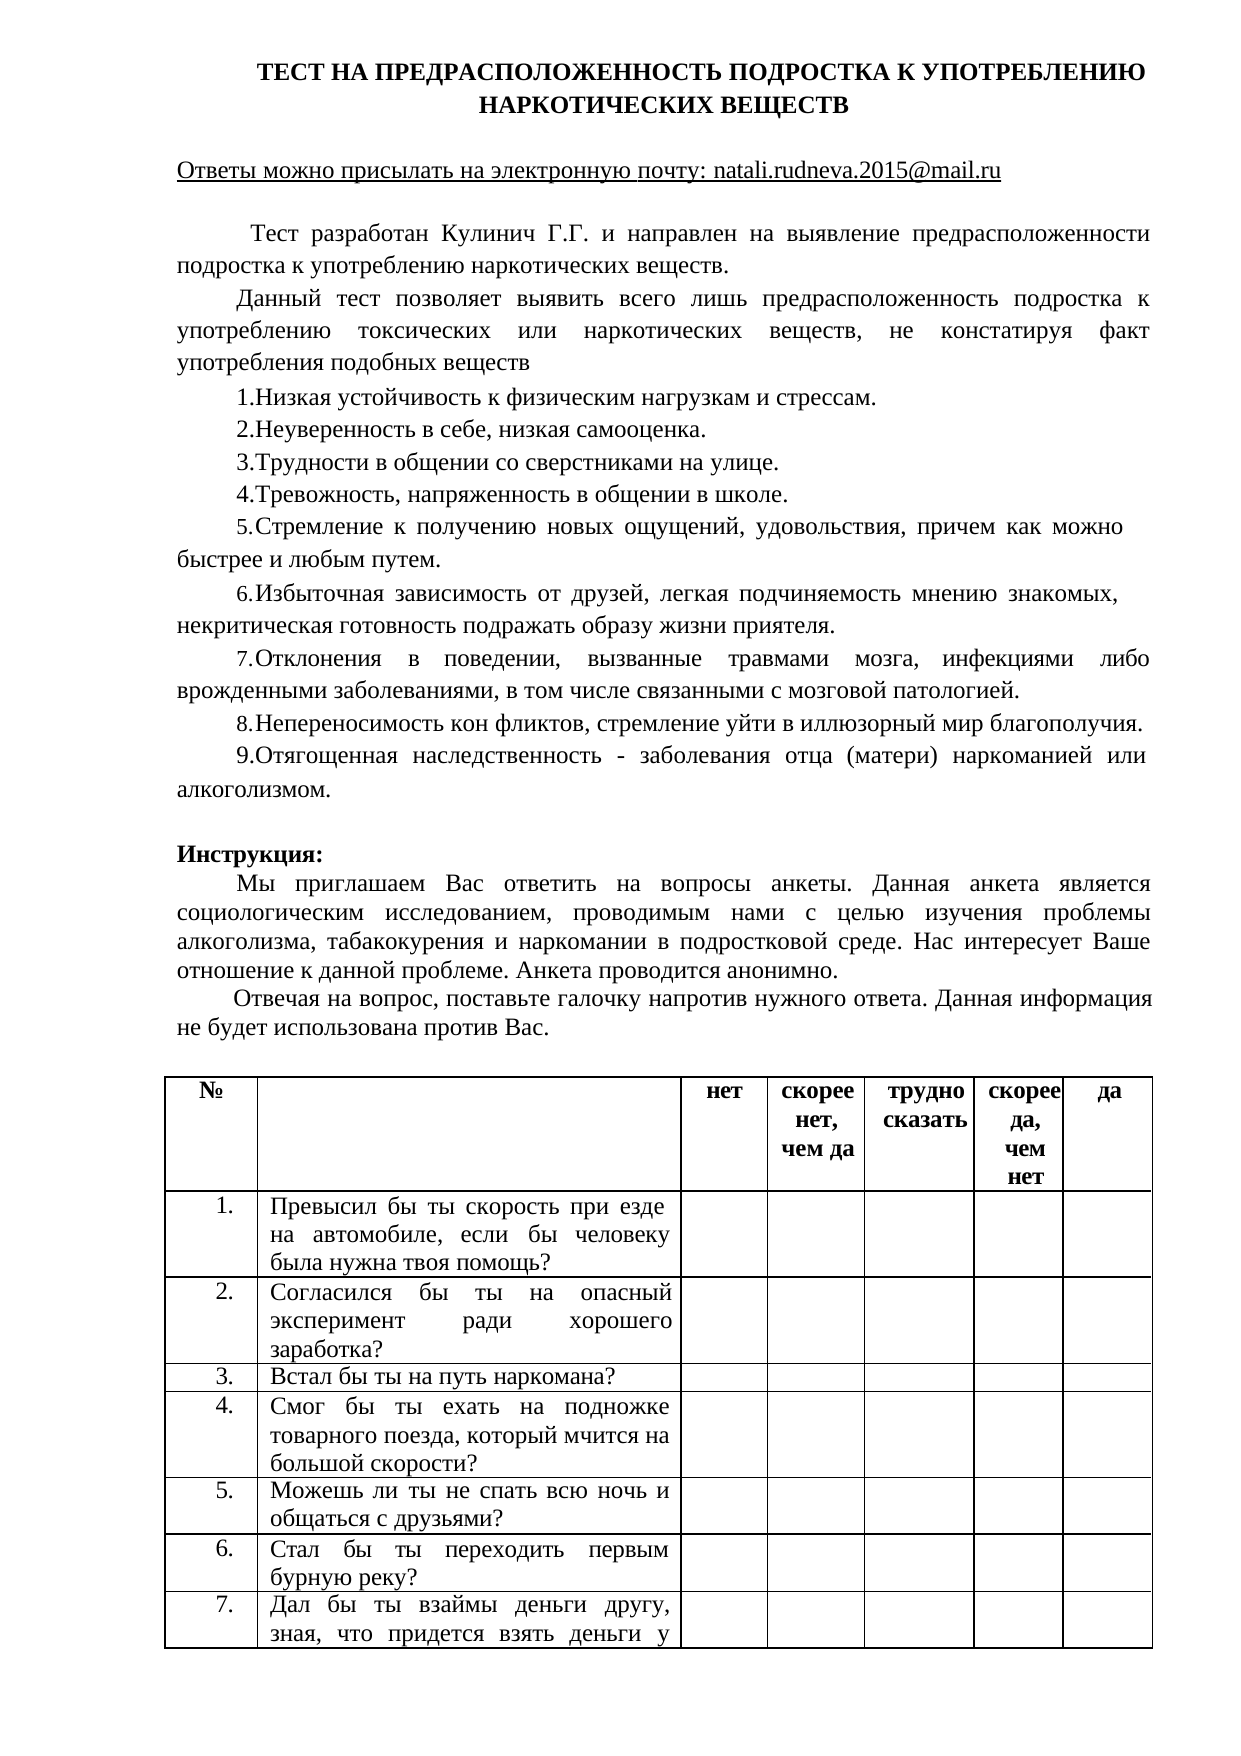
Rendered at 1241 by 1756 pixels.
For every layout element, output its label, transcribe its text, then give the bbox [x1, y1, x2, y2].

table_cell [768, 1535, 864, 1591]
text Тест разработан Кулинич Г.Г. и направлен на выявление предрасположенности подростка к употреблению наркотических веществ. [177, 218, 1152, 279]
text Данный тест позволяет выявить всего лишь предрасположенность подростка к употреблению токсических или наркотических веществ, не констатируя факт употребления подобных веществ [177, 283, 1151, 376]
table_header № [166, 1078, 257, 1190]
table_cell [865, 1192, 973, 1276]
table_cell [865, 1364, 973, 1391]
list Стремление к получению новых ощущений, удовольствия, причем как можно быстрее и любым путем. [177, 511, 1151, 573]
table_cell 2. [166, 1278, 257, 1362]
list Отклонения в поведении, вызванные травмами мозга, инфекциями либо врожденными заболеваниями, в том числе связанными с мозговой патологией. [177, 643, 1151, 704]
table_cell [975, 1478, 1062, 1533]
table_cell [1064, 1591, 1152, 1647]
table_cell [1064, 1533, 1152, 1591]
table_header скорее да, чем нет [975, 1078, 1062, 1190]
table_cell [682, 1478, 767, 1533]
table_cell [682, 1535, 767, 1591]
table_cell 6. [166, 1535, 257, 1591]
table_header [258, 1078, 680, 1190]
table_cell [682, 1592, 767, 1647]
table_cell 1. [166, 1192, 257, 1276]
table_cell 7. [166, 1592, 257, 1647]
table_cell [975, 1192, 1062, 1276]
text 3.Трудности в общении со сверстниками на улице. 4.Тревожность, напряженность в общении в школе. [236, 447, 941, 508]
table_cell Согласился бы ты на опасный эксперимент ради хорошего заработка? [258, 1278, 680, 1362]
table_cell [768, 1364, 864, 1391]
text Мы приглашаем Вас ответить на вопросы анкеты. Данная анкета является социологическим исследованием, проводимым нами с целью изучения проблемы алкоголизма, табакокурения и наркомании в подростковой среде. Нас интересует Ваше отношение к данной проблеме. Анкета проводится анонимно. [177, 868, 1152, 983]
table_cell [975, 1278, 1062, 1362]
table_cell [682, 1278, 767, 1362]
table_cell [975, 1592, 1062, 1647]
table_cell [682, 1192, 767, 1276]
table_cell [768, 1192, 864, 1276]
table_cell 5. [166, 1478, 257, 1533]
subtitle Инструкция: [177, 840, 1166, 868]
table_cell Можешь ли ты не спать всю ночь и общаться с друзьями? [258, 1478, 680, 1533]
table_cell [975, 1364, 1062, 1391]
text алкоголизмом. [177, 774, 1166, 803]
table_cell Превысил бы ты скорость при езде на автомобиле, если бы человеку была нужна твоя помощь? [258, 1192, 680, 1276]
table_cell [768, 1392, 864, 1477]
table_cell Дал бы ты взаймы деньги другу, зная, что придется взять деньги у [258, 1592, 680, 1647]
list Избыточная зависимость от друзей, легкая подчиняемость мнению знакомых, некритическая готовность подражать образу жизни приятеля. [177, 578, 1150, 639]
table_cell [1064, 1477, 1152, 1533]
text Ответы можно присылать на электронную почту: natali.rudneva.2015@mail.ru [177, 155, 1166, 184]
table_header нет [682, 1078, 767, 1190]
table_cell [1064, 1363, 1152, 1391]
table_cell [865, 1278, 973, 1362]
table_cell [768, 1592, 864, 1647]
table_cell 3. [166, 1364, 257, 1391]
list Непереносимость кон фликтов, стремление уйти в иллюзорный мир благополучия. 9.Отягощенная наследственность - заболевания отца (матери) наркоманией или [236, 708, 1152, 769]
table_cell [865, 1392, 973, 1477]
table_cell 4. [166, 1392, 257, 1477]
table_header скорее нет, чем да [768, 1078, 864, 1190]
table_cell [768, 1478, 864, 1533]
table_cell [865, 1592, 973, 1647]
table_header да [1064, 1078, 1152, 1190]
table_cell [1064, 1276, 1152, 1362]
text 1.Низкая устойчивость к физическим нагрузкам и стрессам. 2.Неуверенность в себе, низкая самооценка. [236, 382, 941, 443]
table_cell [1064, 1190, 1152, 1276]
text Отвечая на вопрос, поставьте галочку напротив нужного ответа. Данная информация не будет использована против Вас. [177, 984, 1153, 1041]
table_cell [975, 1535, 1062, 1591]
table_cell [682, 1364, 767, 1391]
table_cell [865, 1535, 973, 1591]
table_cell Смог бы ты ехать на подножке товарного поезда, который мчится на большой скорости? [258, 1392, 680, 1477]
table_cell [768, 1278, 864, 1362]
table_cell [682, 1392, 767, 1477]
table_cell [975, 1392, 1062, 1477]
table_cell [865, 1478, 973, 1533]
table_cell [1064, 1391, 1152, 1477]
table_cell Стал бы ты переходить первым бурную реку? [258, 1535, 680, 1591]
subtitle ТЕСТ НА ПРЕДРАСПОЛОЖЕННОСТЬ ПОДРОСТКА К УПОТРЕБЛЕНИЮ НАРКОТИЧЕСКИХ ВЕЩЕСТВ [257, 57, 1166, 118]
table_header трудно сказать [865, 1078, 973, 1190]
table_cell Встал бы ты на путь наркомана? [258, 1364, 680, 1391]
